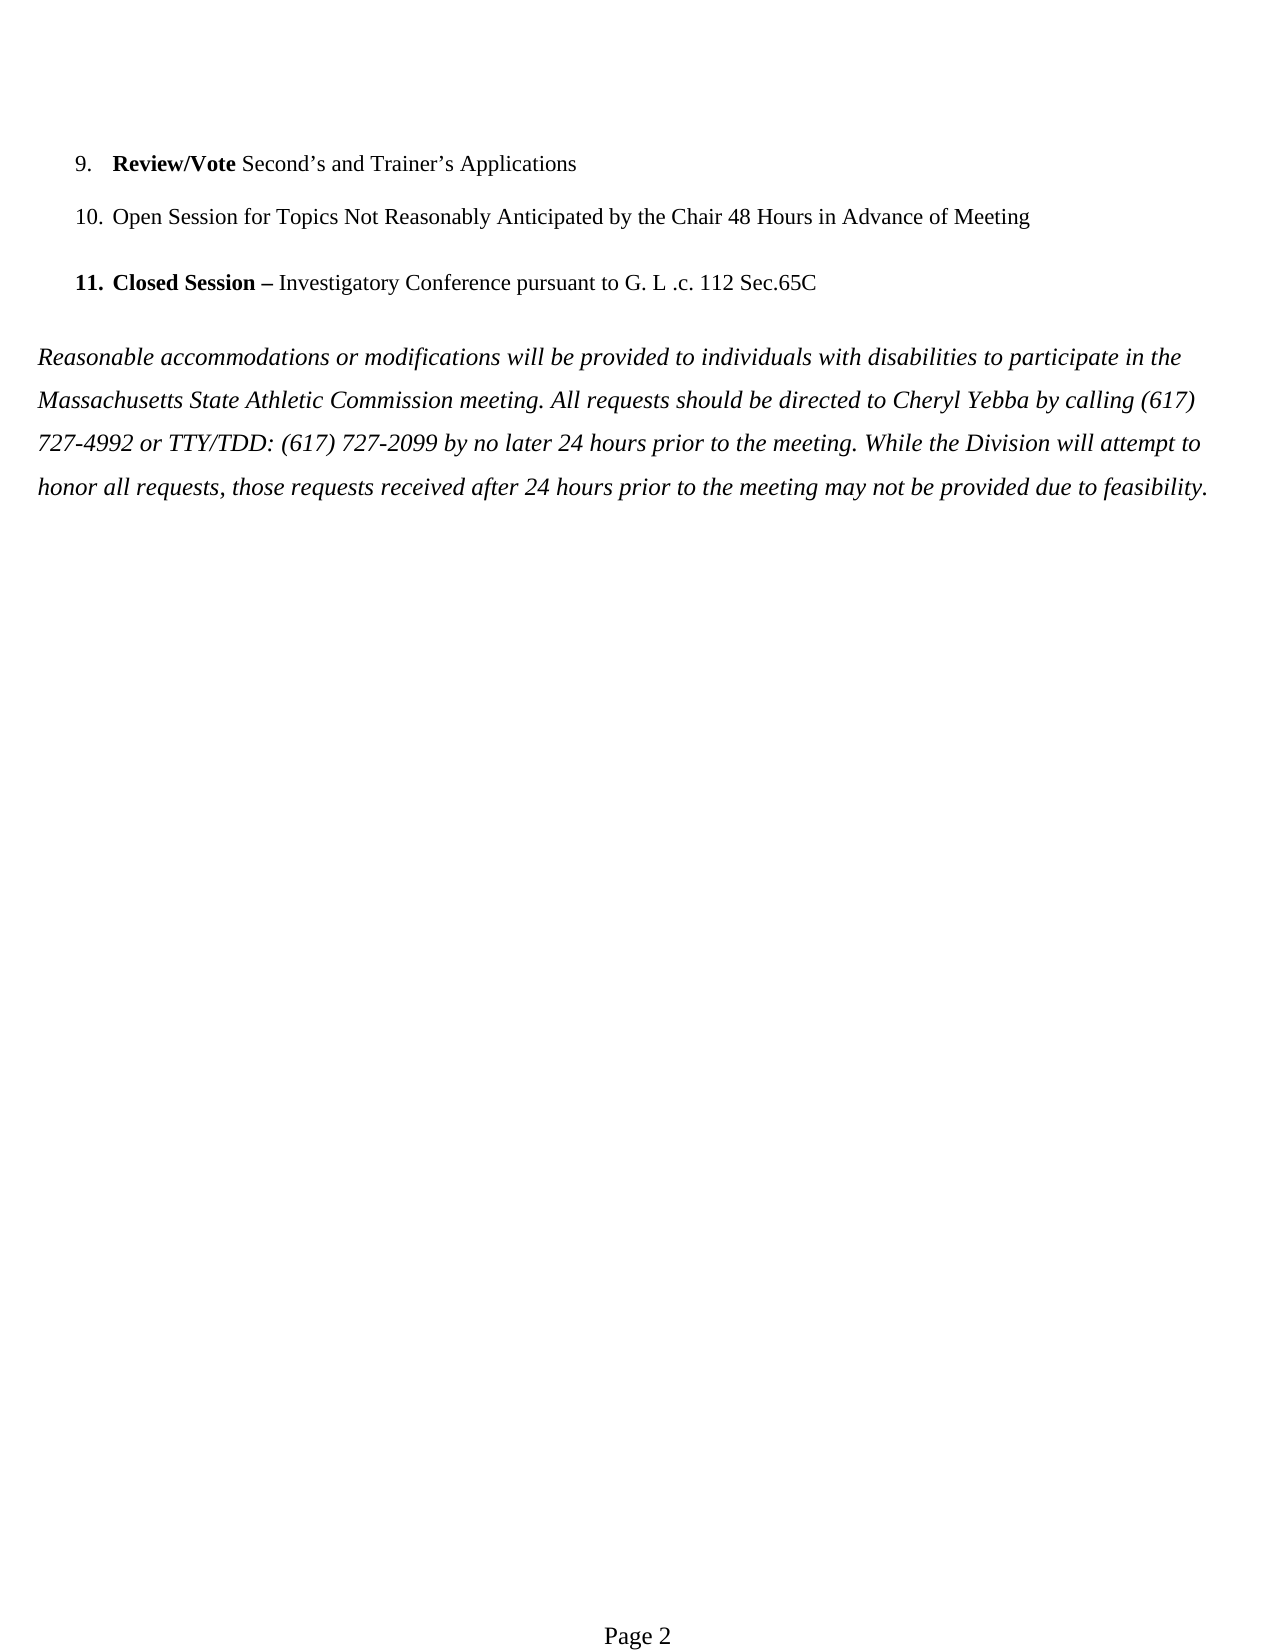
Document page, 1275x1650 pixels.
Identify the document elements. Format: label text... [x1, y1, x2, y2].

list Open Session for Topics Not Reasonably Anticipated by the Chair 48 Hours in Advance of Meeting [75, 203, 1237, 229]
list Closed Session – Investigatory Conference pursuant to G. L .c. 112 Sec.65C [75, 269, 1237, 295]
list Review/Vote Second’s and Trainer’s Applications [75, 150, 1237, 176]
text Reasonable accommodations or modifications will be provided to individuals with disabilities to participate in the Massachusetts State Athletic Commission meeting. All requests should be directed to Cheryl Yebba by calling (617) 727-4992 or TTY/TDD: (617) 727-2099 by no later 24 hours prior to the meeting. While the Division will attempt to honor all requests, those requests received after 24 hours prior to the meeting may not be provided due to feasibility. [37, 342, 1237, 500]
